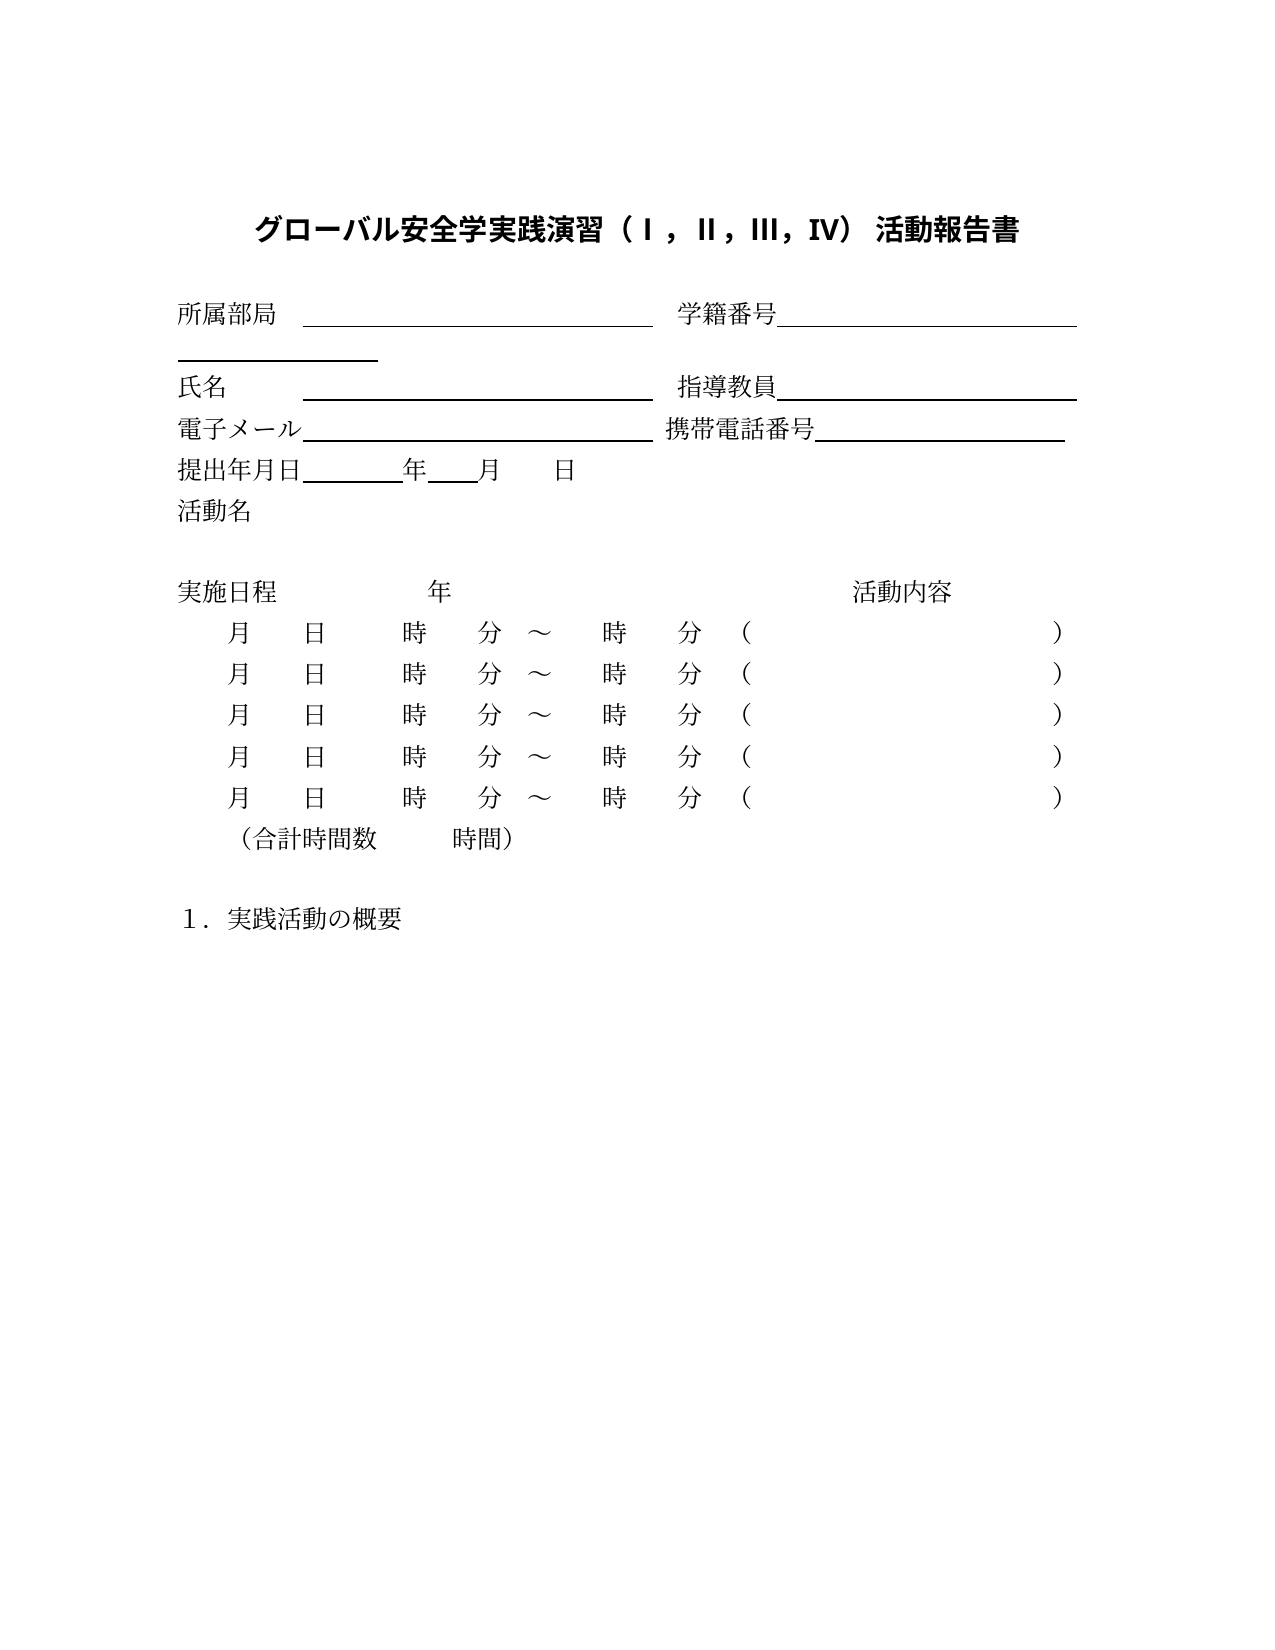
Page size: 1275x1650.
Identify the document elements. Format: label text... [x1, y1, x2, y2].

text 電子メール 携帯電話番号 。 [177, 409, 1098, 445]
text グローバル安全学実践演習（Ⅰ，Ⅱ，Ⅲ，IV） 活動報告書 [177, 207, 1098, 249]
text 月 日 時 分 ～ 時 分 （ ） [177, 737, 1098, 773]
text （合計時間数 時間） [177, 820, 1098, 856]
text 氏名 指導教員 。 [177, 368, 1098, 404]
text 活動名 [177, 492, 1098, 528]
text 提出年月日 年 月 日 [177, 451, 1098, 487]
text 月 日 時 分 ～ 時 分 （ ） [177, 613, 1098, 649]
text 実施日程 年 活動内容 [177, 572, 1098, 608]
text 月 日 時 分 ～ 時 分 （ ） [177, 778, 1098, 814]
text 月 日 時 分 ～ 時 分 （ ） [177, 655, 1098, 691]
text 月 日 時 分 ～ 時 分 （ ） [177, 696, 1098, 732]
text 所属部局 学籍番号 。 [177, 295, 1098, 364]
text １．実践活動の概要 [177, 900, 1098, 936]
